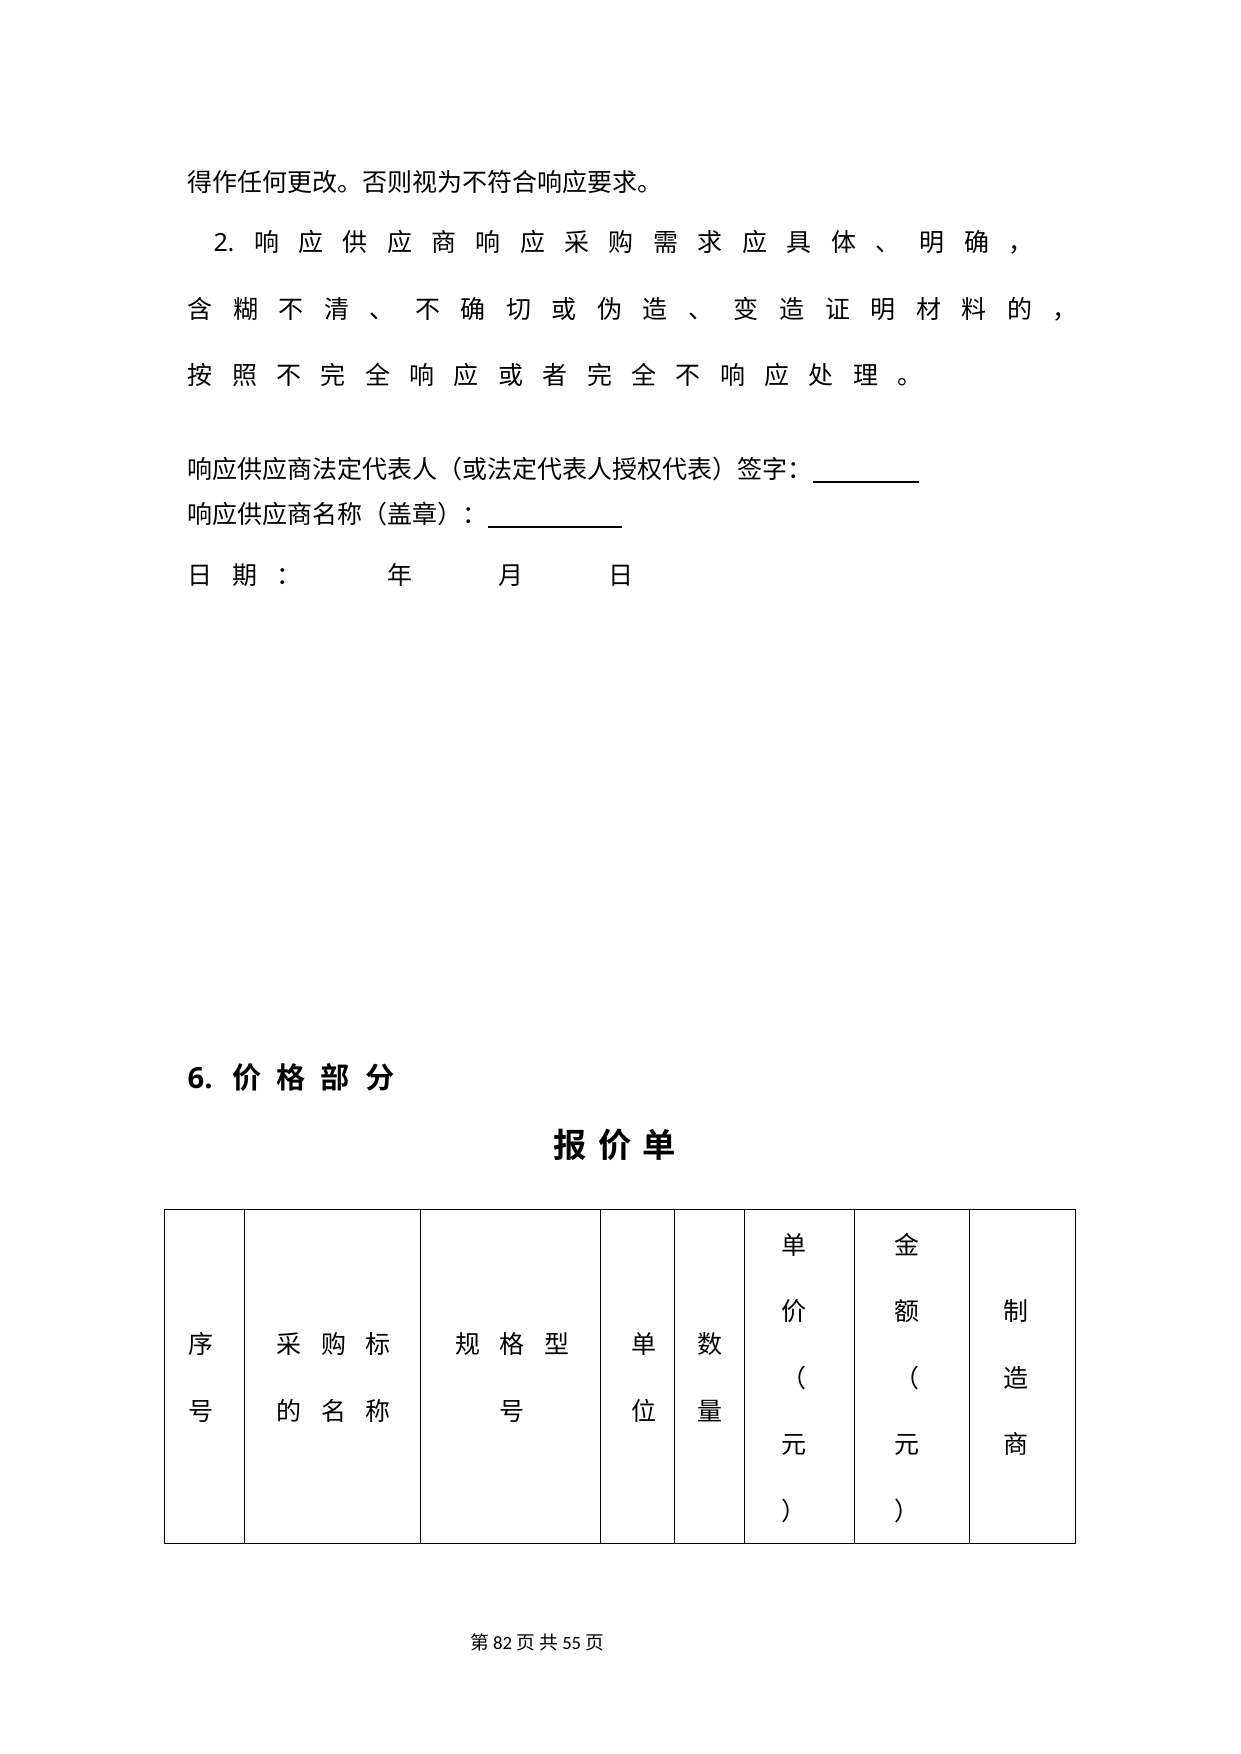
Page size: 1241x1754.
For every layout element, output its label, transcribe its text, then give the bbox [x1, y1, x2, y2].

text 2.响应供应商响应采购需求应具体、明确，含糊不清、不确切或伪造、变造证明材料的，按照不完全响应或者完全不响应处理。 [187, 208, 1053, 407]
table_header 制造商 [970, 1210, 1075, 1542]
text 响应供应商名称（盖章）： [187, 495, 1053, 531]
table_header 数量 [675, 1210, 744, 1542]
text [187, 162, 1053, 199]
text 日期： 年 月 日 [187, 540, 1053, 607]
table_header 金额（元） [855, 1210, 969, 1542]
table_header 规格型号 [421, 1210, 600, 1542]
table_header 单价（元） [745, 1210, 854, 1542]
table_header 序号 [165, 1210, 244, 1542]
text 6.价格部分 [187, 1043, 1053, 1109]
table_header 采购标的名称 [245, 1210, 420, 1542]
text 报价单 [187, 1109, 1053, 1176]
text 响应供应商法定代表人（或法定代表人授权代表）签字： [187, 450, 1053, 486]
table_header 单位 [601, 1210, 674, 1542]
